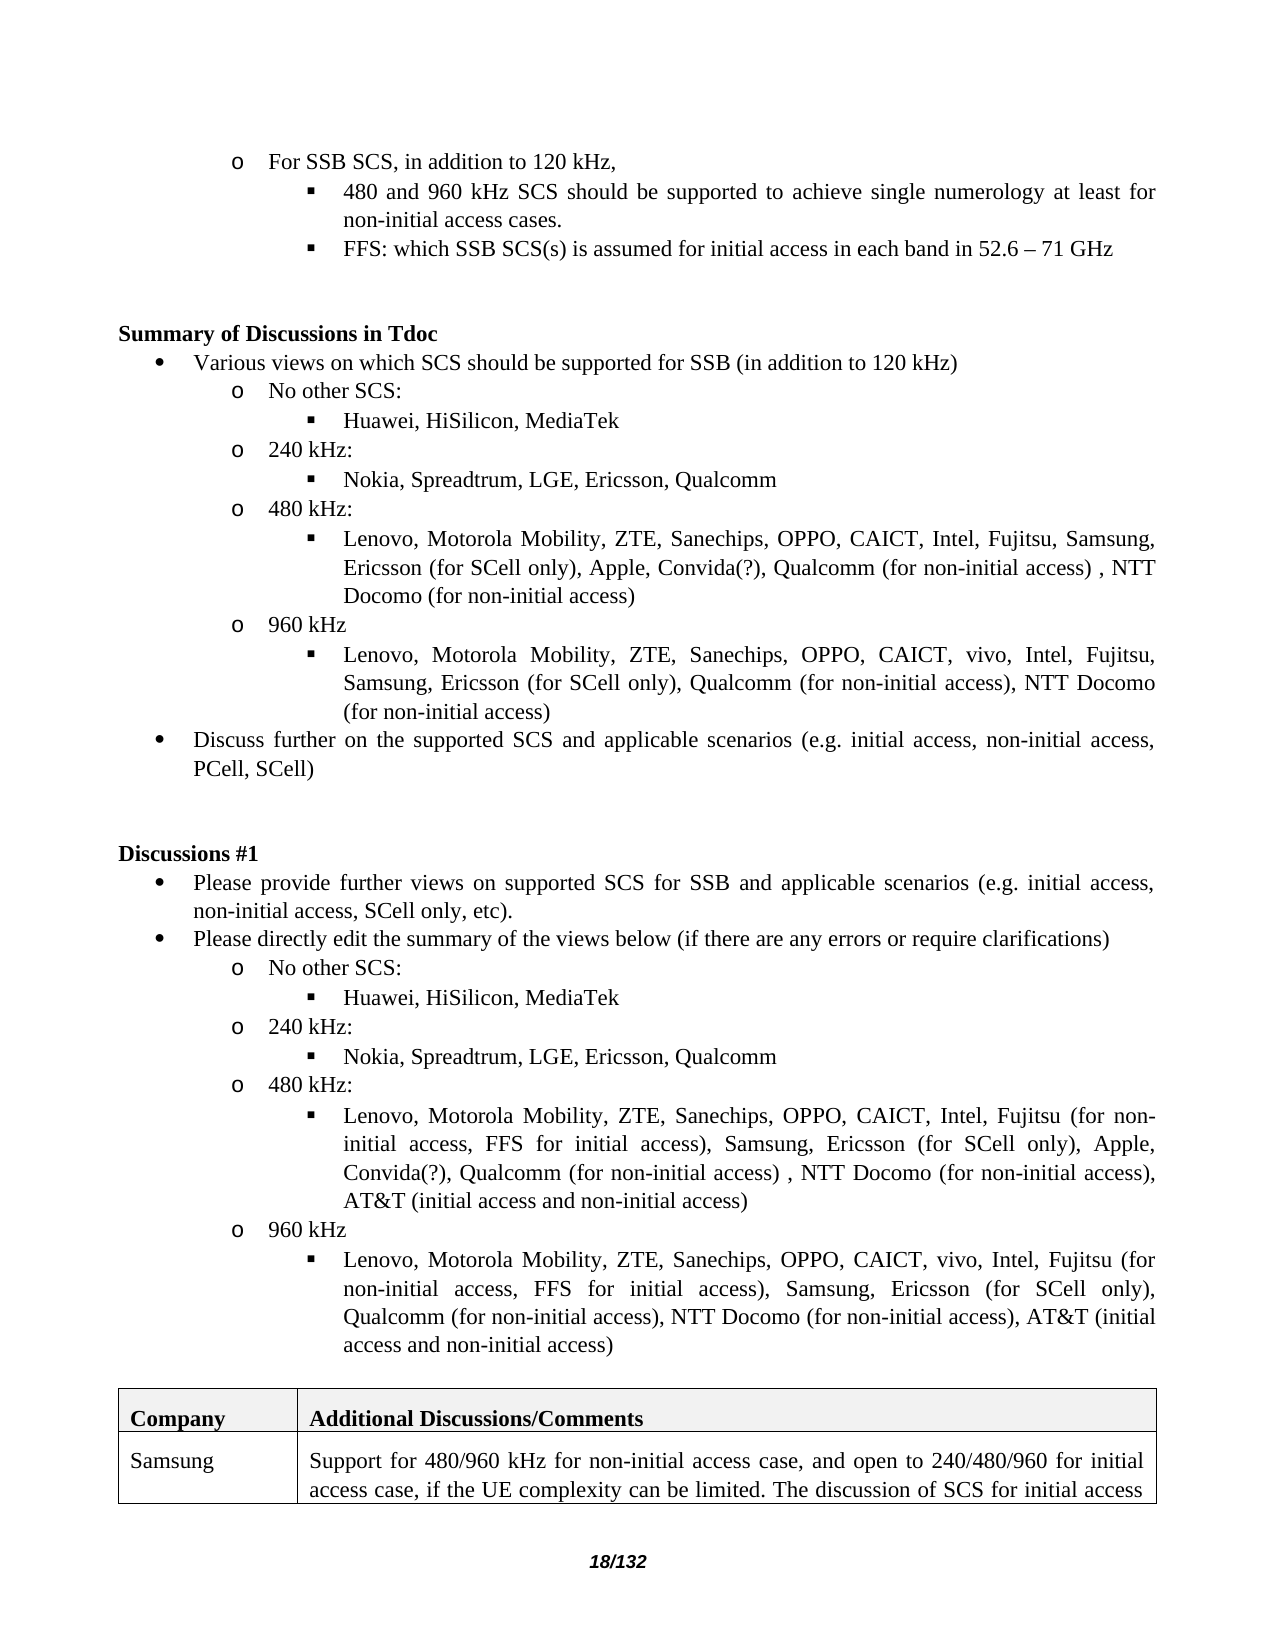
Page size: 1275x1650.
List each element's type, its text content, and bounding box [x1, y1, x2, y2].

list Lenovo, Motorola Mobility, ZTE, Sanechips, OPPO, CAICT, vivo, Intel, Fujitsu, Samsung, Ericsson (for SCell only), Qualcomm (for non-initial access), NTT Docomo (for non-initial access) [306, 641, 1157, 724]
list Lenovo, Motorola Mobility, ZTE, Sanechips, OPPO, CAICT, vivo, Intel, Fujitsu (for non-initial access, FFS for initial access), Samsung, Ericsson (for SCell only), Qualcomm (for non-initial access), NTT Docomo (for non-initial access), AT&T (initial access and non-initial access) [306, 1246, 1157, 1358]
list No other SCS: [231, 377, 1157, 405]
list Huawei, HiSilicon, MediaTek [306, 408, 1157, 434]
list 240 kHz: [231, 1013, 1157, 1041]
list 480 kHz: [231, 1072, 1157, 1100]
list Lenovo, Motorola Mobility, ZTE, Sanechips, OPPO, CAICT, Intel, Fujitsu, Samsung, Ericsson (for SCell only), Apple, Convida(?), Qualcomm (for non-initial access) , NTT Docomo (for non-initial access) [306, 525, 1157, 608]
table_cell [298, 1432, 1156, 1503]
table_header Company [119, 1389, 297, 1431]
list Discuss further on the supported SCS and applicable scenarios (e.g. initial access, non-initial access, PCell, SCell) [156, 726, 1157, 781]
list 480 kHz: [231, 495, 1157, 523]
list 240 kHz: [231, 436, 1157, 464]
list 960 kHz [231, 611, 1157, 639]
list Various views on which SCS should be supported for SSB (in addition to 120 kHz) [156, 349, 1157, 375]
list Nokia, Spreadtrum, LGE, Ericsson, Qualcomm [306, 1043, 1157, 1069]
list Please directly edit the summary of the views below (if there are any errors or require clarifications) [156, 925, 1157, 952]
list No other SCS: [231, 954, 1157, 982]
text Discussions #1 [118, 840, 1157, 866]
list FFS: which SSB SCS(s) is assumed for initial access in each band in 52.6 – 71 GHz [306, 235, 1157, 261]
list For SSB SCS, in addition to 120 kHz, [231, 148, 1157, 176]
list Please provide further views on supported SCS for SSB and applicable scenarios (e.g. initial access, non-initial access, SCell only, etc). [156, 868, 1157, 923]
list 480 and 960 kHz SCS should be supported to achieve single numerology at least for non-initial access cases. [306, 178, 1157, 233]
list Lenovo, Motorola Mobility, ZTE, Sanechips, OPPO, CAICT, Intel, Fujitsu (for non-initial access, FFS for initial access), Samsung, Ericsson (for SCell only), Apple, Convida(?), Qualcomm (for non-initial access) , NTT Docomo (for non-initial access), AT&T (initial access and non-initial access) [306, 1102, 1157, 1214]
table_cell Samsung [119, 1432, 297, 1503]
list Huawei, HiSilicon, MediaTek [306, 984, 1157, 1011]
list 960 kHz [231, 1216, 1157, 1244]
text Summary of Discussions in Tdoc [118, 320, 1157, 347]
table_header Additional Discussions/Comments [298, 1389, 1156, 1431]
list Nokia, Spreadtrum, LGE, Ericsson, Qualcomm [306, 466, 1157, 493]
